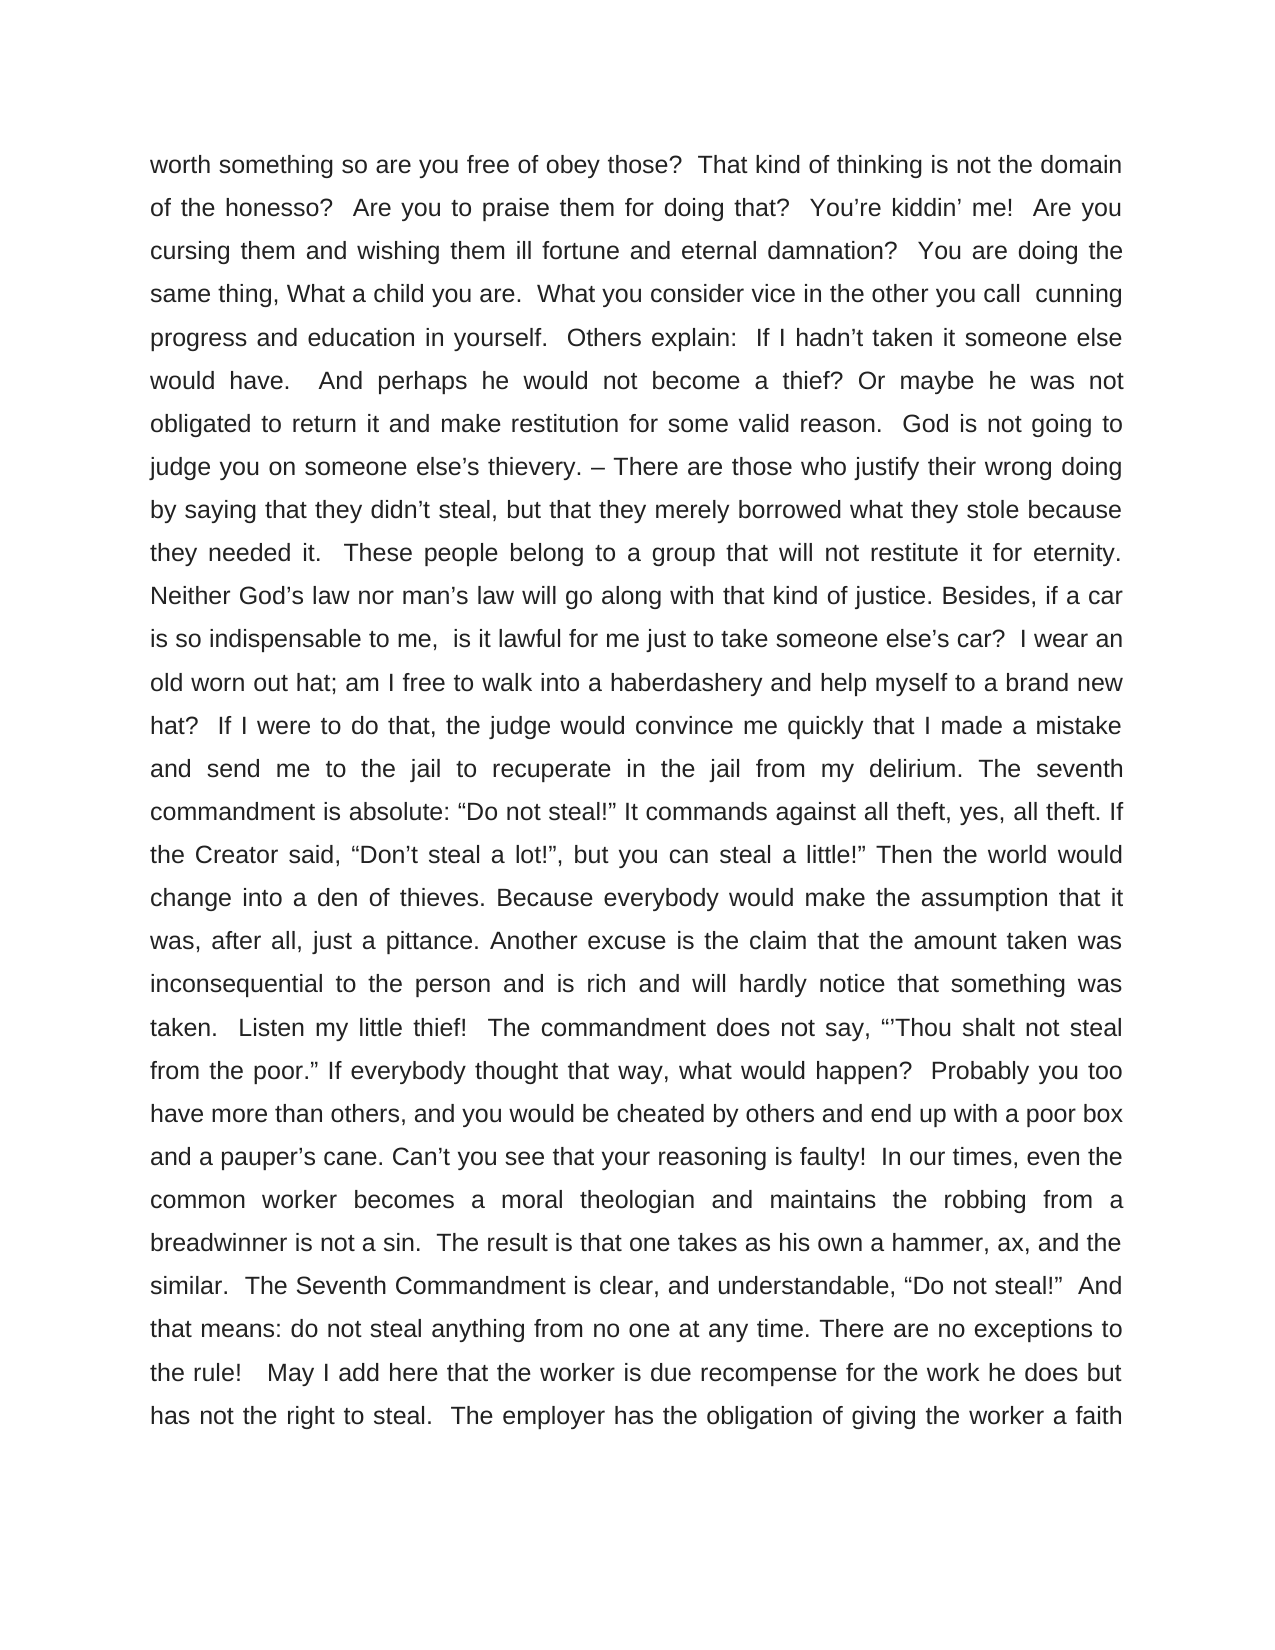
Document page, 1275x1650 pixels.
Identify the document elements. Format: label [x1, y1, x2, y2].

text [150, 150, 1125, 1429]
